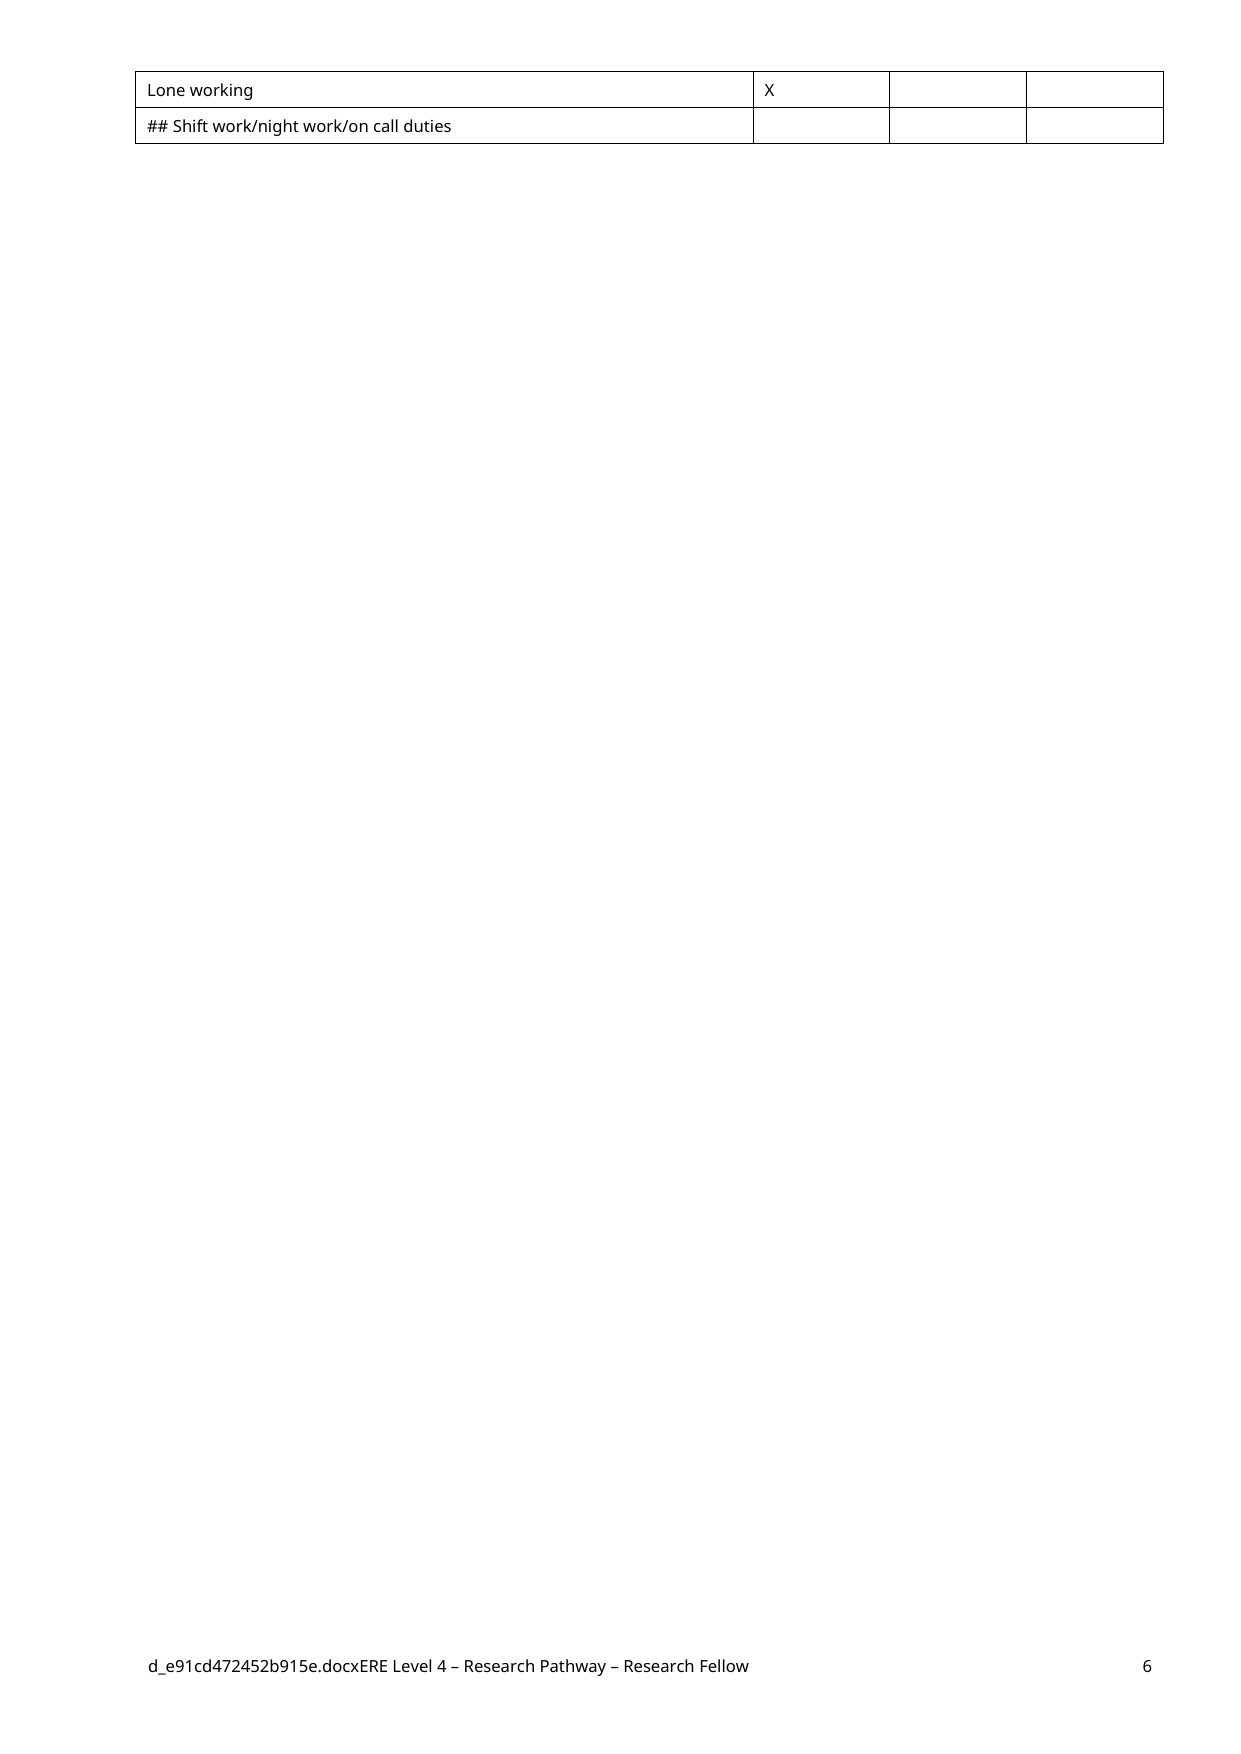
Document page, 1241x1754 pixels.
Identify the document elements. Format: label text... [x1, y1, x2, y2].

table_cell [1027, 108, 1163, 143]
table_cell ## Shift work/night work/on call duties [136, 108, 753, 143]
table_cell [890, 72, 1026, 107]
table_cell Lone working [136, 72, 753, 107]
table_cell [1027, 72, 1163, 107]
table_cell [890, 108, 1026, 143]
table_cell X [754, 72, 889, 107]
table_cell [754, 108, 889, 143]
